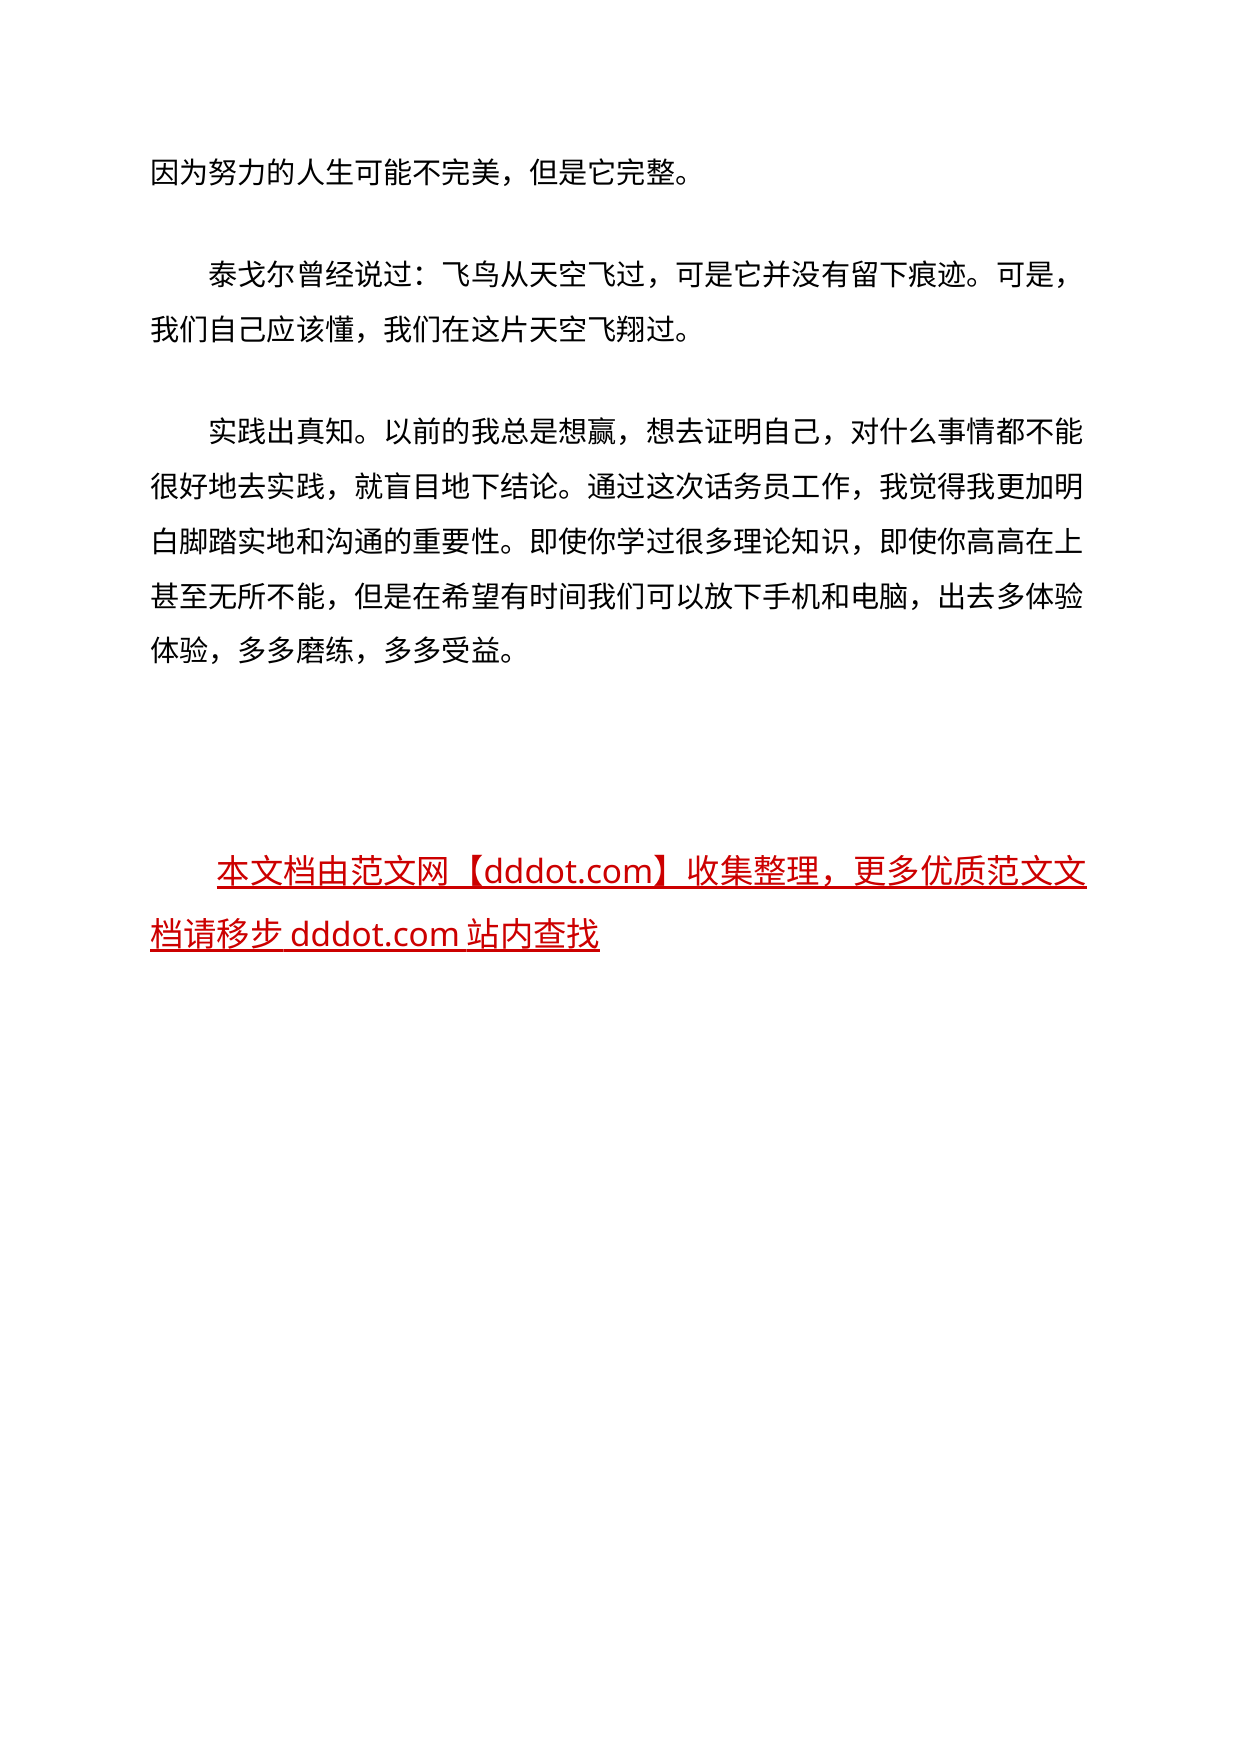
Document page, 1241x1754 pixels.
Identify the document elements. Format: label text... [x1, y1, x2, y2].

text 本文档由范文网【dddot.com】收集整理，更多优质范文文档请移步dddot.com站内查找 [150, 845, 1090, 956]
text 泰戈尔曾经说过：飞鸟从天空飞过，可是它并没有留下痕迹。可是，我们自己应该懂，我们在这片天空飞翔过。 [150, 252, 1090, 349]
text 实践出真知。以前的我总是想赢，想去证明自己，对什么事情都不能很好地去实践，就盲目地下结论。通过这次话务员工作，我觉得我更加明白脚踏实地和沟通的重要性。即使你学过很多理论知识，即使你高高在上甚至无所不能，但是在希望有时间我们可以放下手机和电脑，出去多体验体验，多多磨练，多多受益。 [150, 408, 1090, 670]
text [150, 150, 1090, 192]
